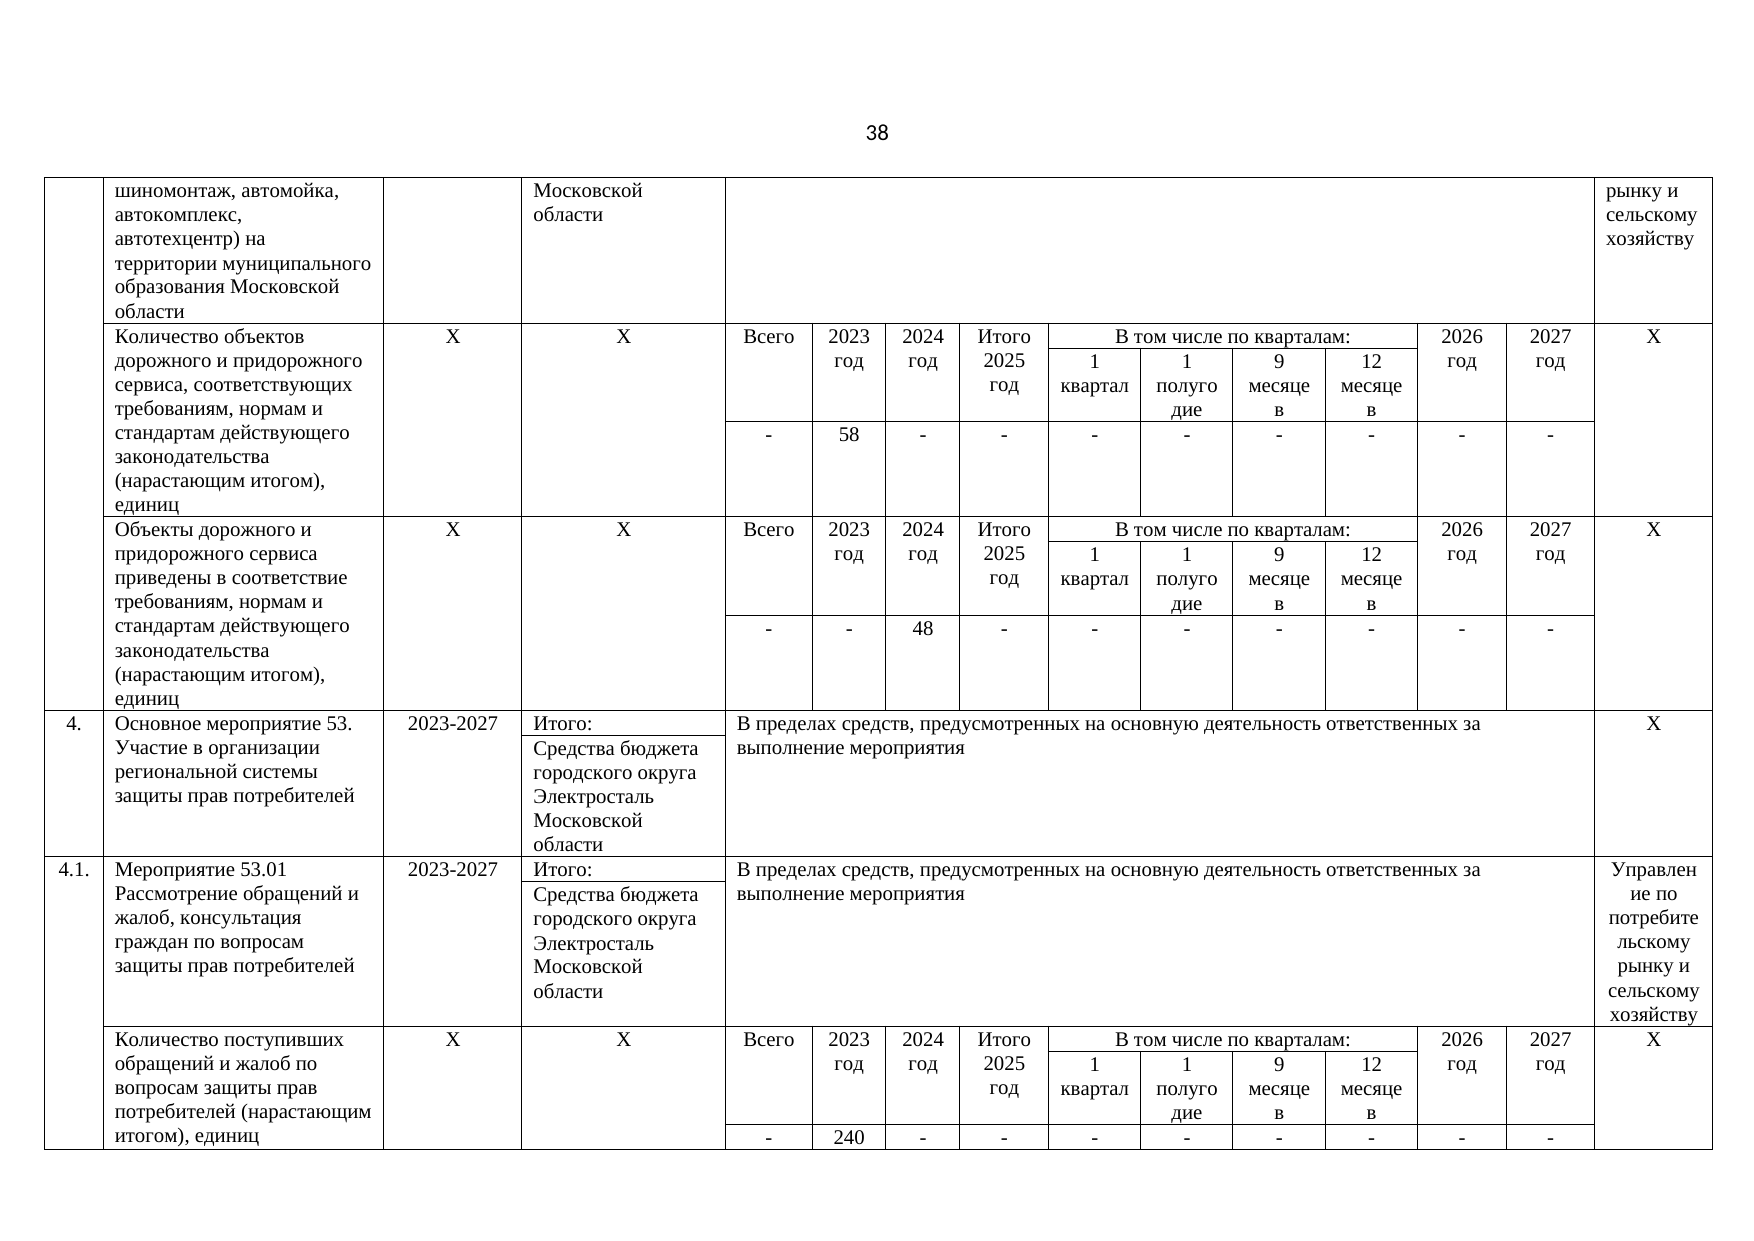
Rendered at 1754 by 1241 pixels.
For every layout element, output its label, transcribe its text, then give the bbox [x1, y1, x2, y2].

table_cell - [726, 616, 812, 710]
table_cell - [1507, 422, 1594, 516]
table_cell - [1141, 422, 1232, 516]
table_cell - [1418, 1125, 1506, 1149]
table_cell Всего [726, 517, 812, 614]
table_cell Итого 2025 год [960, 517, 1048, 614]
table_cell 58 [813, 422, 885, 516]
table_cell Х [522, 1027, 725, 1149]
table_cell 2026 год [1418, 324, 1506, 421]
table_cell Х [522, 324, 725, 516]
table_cell 1 квартал [1049, 1052, 1140, 1124]
table_cell 1 полугодие [1141, 349, 1232, 421]
table_cell Х [384, 517, 521, 710]
table_cell 1 полугодие [1141, 542, 1232, 614]
table_cell Х [1595, 1027, 1712, 1149]
table_cell Объекты дорожного и придорожного сервиса приведены в соответствие требованиям, нормам и стандартам действующего законодательства (нарастающим итогом), единиц [104, 517, 383, 710]
table_cell 2024 год [886, 517, 959, 614]
table_cell В том числе по кварталам: [1049, 1027, 1417, 1051]
table_cell 2023 год [813, 1027, 885, 1124]
table_cell Управление по потребительскому рынку и сельскому хозяйству [1595, 857, 1712, 1026]
table_cell 12 месяцев [1326, 349, 1417, 421]
table_cell - [1326, 1125, 1417, 1149]
table_cell 2024 год [886, 324, 959, 421]
table_cell 12 месяцев [1326, 1052, 1417, 1124]
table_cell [522, 178, 725, 323]
table_cell 2023 год [813, 517, 885, 614]
table_cell 2023-2027 [384, 711, 521, 856]
table_cell - [726, 422, 812, 516]
table_cell В том числе по кварталам: [1049, 324, 1417, 348]
table_cell - [1233, 616, 1325, 710]
table_cell Всего [726, 1027, 812, 1124]
table_cell - [1049, 422, 1140, 516]
table_cell - [1049, 616, 1140, 710]
table_cell - [1418, 616, 1506, 710]
table_cell Средства бюджета городского округа Электросталь Московской области [522, 736, 725, 856]
table_cell 2023 год [813, 324, 885, 421]
table_cell Мероприятие 53.01 Рассмотрение обращений и жалоб, консультация граждан по вопросам защиты прав потребителей [104, 857, 383, 1026]
table_cell - [886, 422, 959, 516]
table_cell Итого: [522, 711, 725, 735]
table_cell - [1141, 616, 1232, 710]
table_cell - [1507, 1125, 1594, 1149]
table_cell 9 месяцев [1233, 1052, 1325, 1124]
table_cell Средства бюджета городского округа Электросталь Московской области [522, 882, 725, 1026]
table_cell 9 месяцев [1233, 349, 1325, 421]
table_cell Основное мероприятие 53. Участие в организации региональной системы защиты прав потребителей [104, 711, 383, 856]
table_cell 1 полугодие [1141, 1052, 1232, 1124]
table_cell 1 квартал [1049, 349, 1140, 421]
table_cell Х [384, 324, 521, 516]
table_cell - [1049, 1125, 1140, 1149]
table_cell 2026 год [1418, 1027, 1506, 1124]
table_cell 2024 год [886, 1027, 959, 1124]
table_cell - [1418, 422, 1506, 516]
table_cell - [726, 1125, 812, 1149]
table_cell 48 [886, 616, 959, 710]
table_cell - [960, 616, 1048, 710]
table_cell - [1233, 1125, 1325, 1149]
table_cell 2026 год [1418, 517, 1506, 614]
table_cell 12 месяцев [1326, 542, 1417, 614]
table_cell Итого: [522, 857, 725, 881]
table_cell - [960, 1125, 1048, 1149]
table_cell Х [1595, 711, 1712, 856]
table_cell 240 [813, 1125, 885, 1149]
table_cell Количество объектов дорожного и придорожного сервиса, соответствующих требованиям, нормам и стандартам действующего законодательства (нарастающим итогом), единиц [104, 324, 383, 516]
table_cell В том числе по кварталам: [1049, 517, 1417, 541]
table_cell - [813, 616, 885, 710]
table_cell - [1326, 422, 1417, 516]
table_cell - [1233, 422, 1325, 516]
table_cell - [1141, 1125, 1232, 1149]
table_cell Х [384, 1027, 521, 1149]
table_cell 1 квартал [1049, 542, 1140, 614]
table_cell 2023-2027 [384, 857, 521, 1026]
table_cell 2027 год [1507, 324, 1594, 421]
table_cell Итого 2025 год [960, 324, 1048, 421]
table_cell Количество поступивших обращений и жалоб по вопросам защиты прав потребителей (нарастающим итогом), единиц [104, 1027, 383, 1149]
table_cell 4.1. [45, 857, 103, 1149]
table_cell - [886, 1125, 959, 1149]
table_cell В пределах средств, предусмотренных на основную деятельность ответственных за выполнение мероприятия [726, 711, 1594, 856]
table_cell Х [522, 517, 725, 710]
table_cell 2027 год [1507, 1027, 1594, 1124]
table_cell Итого 2025 год [960, 1027, 1048, 1124]
table_cell Х [1595, 517, 1712, 710]
table_cell - [1507, 616, 1594, 710]
table_cell 2027 год [1507, 517, 1594, 614]
table_cell 4. [45, 711, 103, 856]
table_cell Всего [726, 324, 812, 421]
table_cell Х [1595, 324, 1712, 516]
table_cell В пределах средств, предусмотренных на основную деятельность ответственных за выполнение мероприятия [726, 857, 1594, 1026]
table_cell - [1326, 616, 1417, 710]
table_cell 9 месяцев [1233, 542, 1325, 614]
table_cell - [960, 422, 1048, 516]
